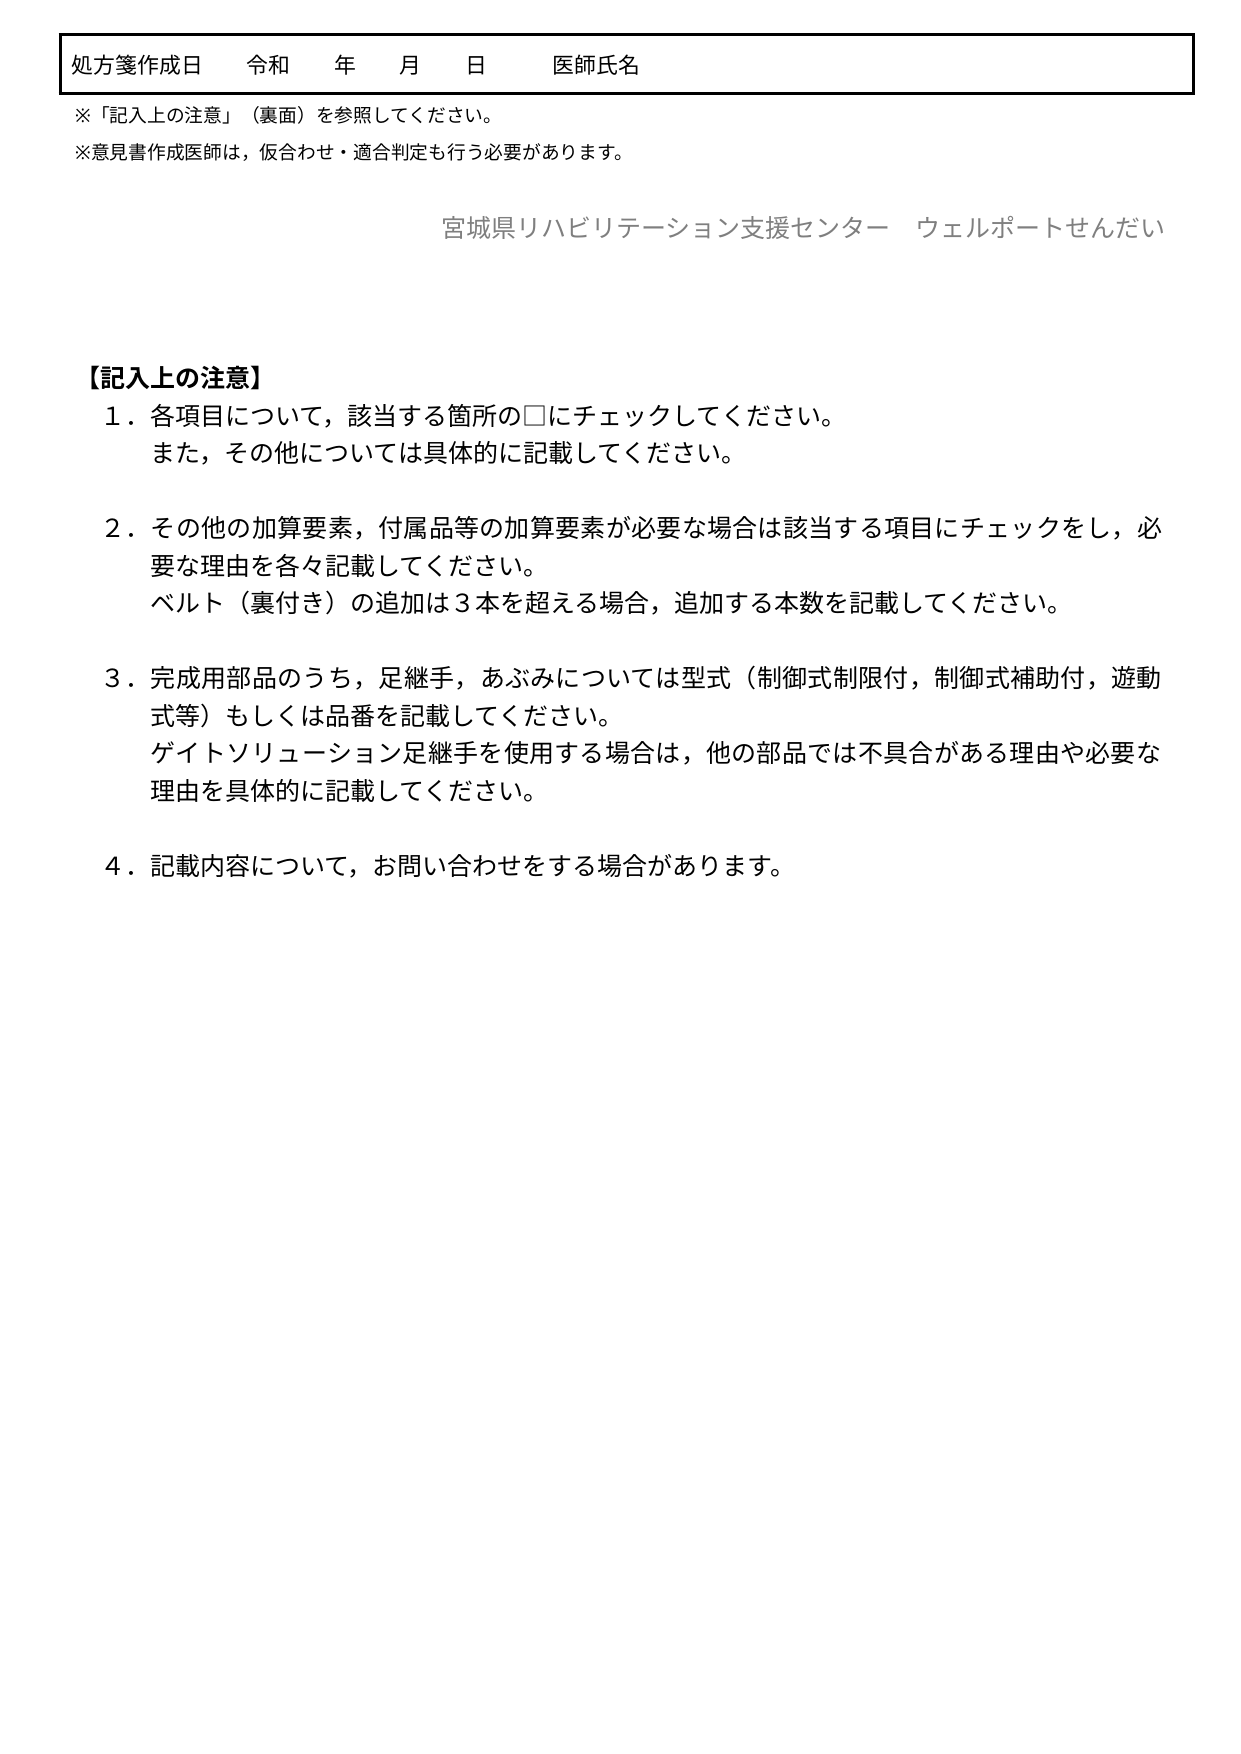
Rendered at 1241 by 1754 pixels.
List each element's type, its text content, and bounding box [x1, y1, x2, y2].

text ゲイトソリューション足継手を使用する場合は，他の部品では不具合がある理由や必要な理由を具体的に記載してください。 [75, 733, 1165, 808]
text ベルト（裏付き）の追加は３本を超える場合，追加する本数を記載してください。 [75, 583, 1165, 620]
text 【記入上の注意】 [75, 358, 1165, 395]
text ４．記載内容について，お問い合わせをする場合があります。 [75, 845, 1165, 883]
text ※意見書作成医師は，仮合わせ・適合判定も行う必要があります。 [75, 133, 1165, 170]
text １．各項目について，該当する箇所の□にチェックしてください。 [75, 395, 1165, 433]
text ※「記入上の注意」（裏面）を参照してください。 [75, 95, 1165, 133]
text また，その他については具体的に記載してください。 [75, 433, 1165, 470]
text ３．完成用部品のうち，足継手，あぶみについては型式（制御式制限付，制御式補助付，遊動式等）もしくは品番を記載してください。 [75, 658, 1165, 733]
table_cell 処方箋作成日 令和 年 月 日 医師氏名 [62, 36, 1192, 92]
text ２．その他の加算要素，付属品等の加算要素が必要な場合は該当する項目にチェックをし，必要な理由を各々記載してください。 [75, 508, 1165, 583]
text 宮城県リハビリテーション支援センター ウェルポートせんだい [75, 208, 1165, 245]
